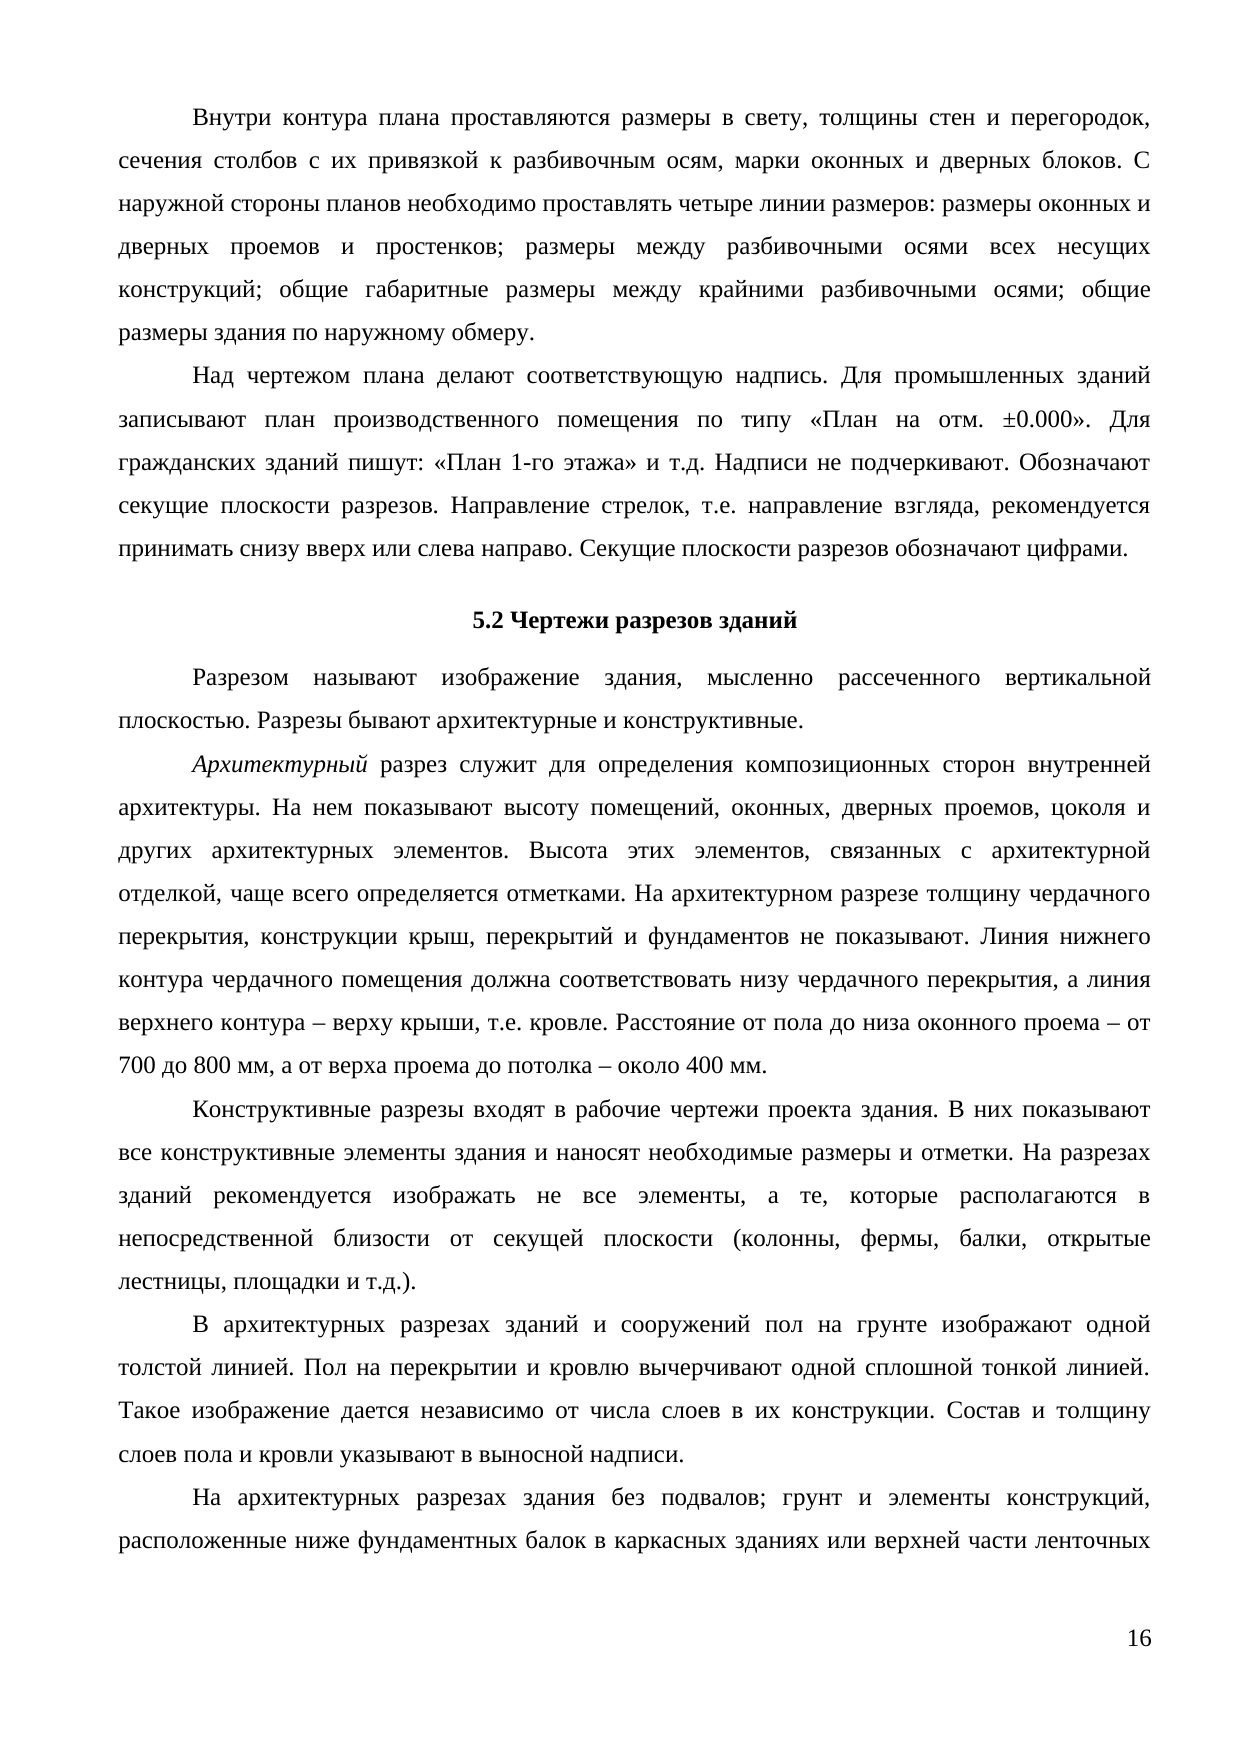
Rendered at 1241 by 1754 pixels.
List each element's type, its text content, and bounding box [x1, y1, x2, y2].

text Внутри контура плана проставляются размеры в свету, толщины стен и перегородок, сечения столбов с их привязкой к разбивочным осям, марки оконных и дверных блоков. С наружной стороны планов необходимо проставлять четыре линии размеров: размеры оконных и дверных проемов и простенков; размеры между разбивочными осями всех несущих конструкций; общие габаритные размеры между крайними разбивочными осями; общие размеры здания по наружному обмеру. [118, 102, 1152, 346]
text В архитектурных разрезах зданий и сооружений пол на грунте изображают одной толстой линией. Пол на перекрытии и кровлю вычерчивают одной сплошной тонкой линией. Такое изображение дается независимо от числа слоев в их конструкции. Состав и толщину слоев пола и кровли указывают в выносной надписи. [118, 1309, 1152, 1467]
text Архитектурный разрез служит для определения композиционных сторон внутренней архитектуры. На нем показывают высоту помещений, оконных, дверных проемов, цоколя и других архитектурных элементов. Высота этих элементов, связанных с архитектурной отделкой, чаще всего определяется отметками. На архитектурном разрезе толщину чердачного перекрытия, конструкции крыш, перекрытий и фундаментов не показывают. Линия нижнего контура чердачного помещения должна соответствовать низу чердачного перекрытия, а линия верхнего контура – верху крыши, т.е. кровле. Расстояние от пола до низа оконного проема – от 700 до 800 мм, а от верха проема до потолка – около 400 мм. [118, 749, 1152, 1079]
text Конструктивные разрезы входят в рабочие чертежи проекта здания. В них показывают все конструктивные элементы здания и наносят необходимые размеры и отметки. На разрезах зданий рекомендуется изображать не все элементы, а те, которые располагаются в непосредственной близости от секущей плоскости (колонны, фермы, балки, открытые лестницы, площадки и т.д.). [118, 1094, 1152, 1295]
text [118, 1482, 1152, 1554]
text Разрезом называют изображение здания, мысленно рассеченного вертикальной плоскостью. Разрезы бывают архитектурные и конструктивные. [118, 662, 1152, 734]
text 5.2 Чертежи разрезов зданий [118, 605, 1152, 634]
text Над чертежом плана делают соответствующую надпись. Для промышленных зданий записывают план производственного помещения по типу «План на отм. ±0.000». Для гражданских зданий пишут: «План 1-го этажа» и т.д. Надписи не подчеркивают. Обозначают секущие плоскости разрезов. Направление стрелок, т.е. направление взгляда, рекомендуется принимать снизу вверх или слева направо. Секущие плоскости разрезов обозначают цифрами. [118, 361, 1152, 562]
